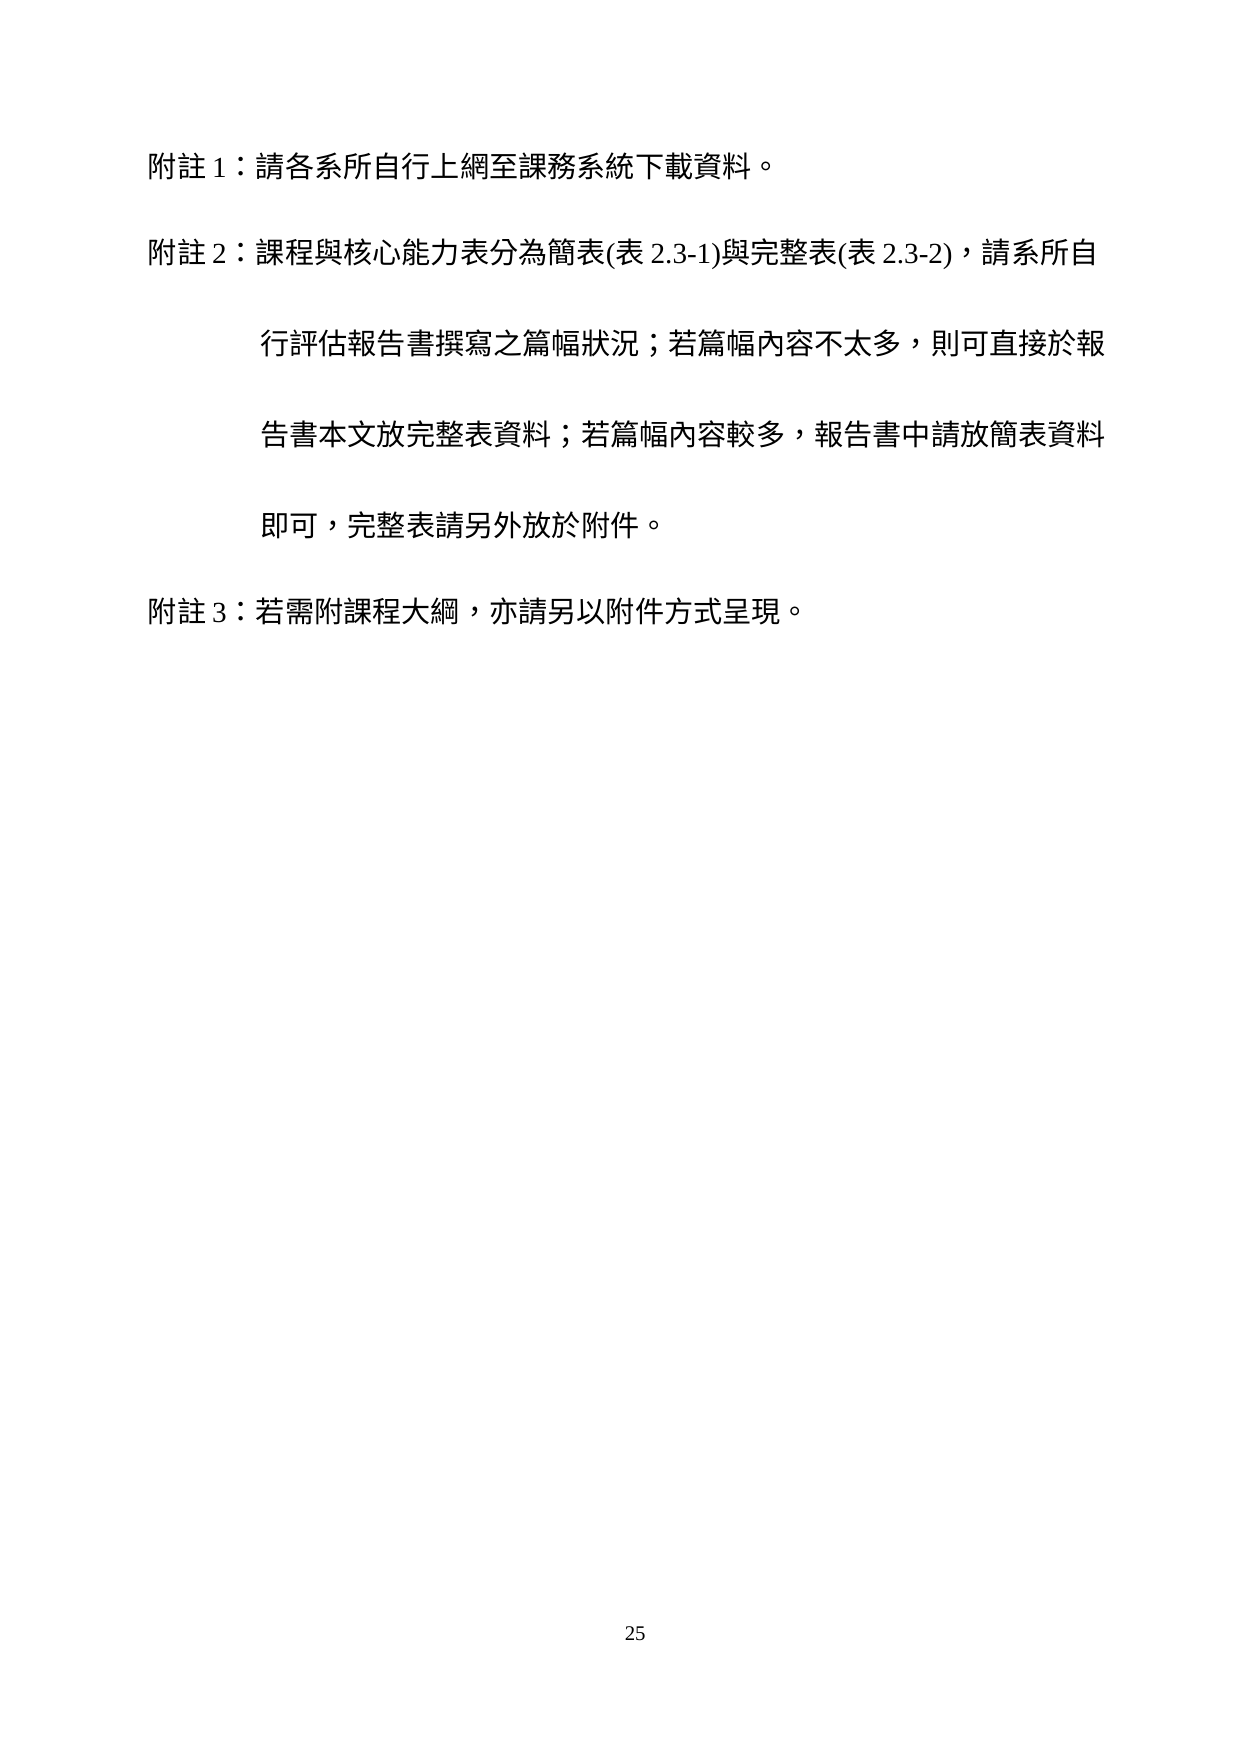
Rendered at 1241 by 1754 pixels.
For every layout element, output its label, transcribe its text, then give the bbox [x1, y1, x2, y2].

text 附註2：課程與核心能力表分為簡表(表2.3-1)與完整表(表2.3-2)，請系所自行評估報告書撰寫之篇幅狀況；若篇幅內容不太多，則可直接於報告書本文放完整表資料；若篇幅內容較多，報告書中請放簡表資料即可，完整表請另外放於附件。 [148, 211, 1122, 564]
text 附註3：若需附課程大綱，亦請另以附件方式呈現。 [148, 570, 1122, 649]
text 附註1：請各系所自行上網至課務系統下載資料。 [148, 125, 1122, 204]
